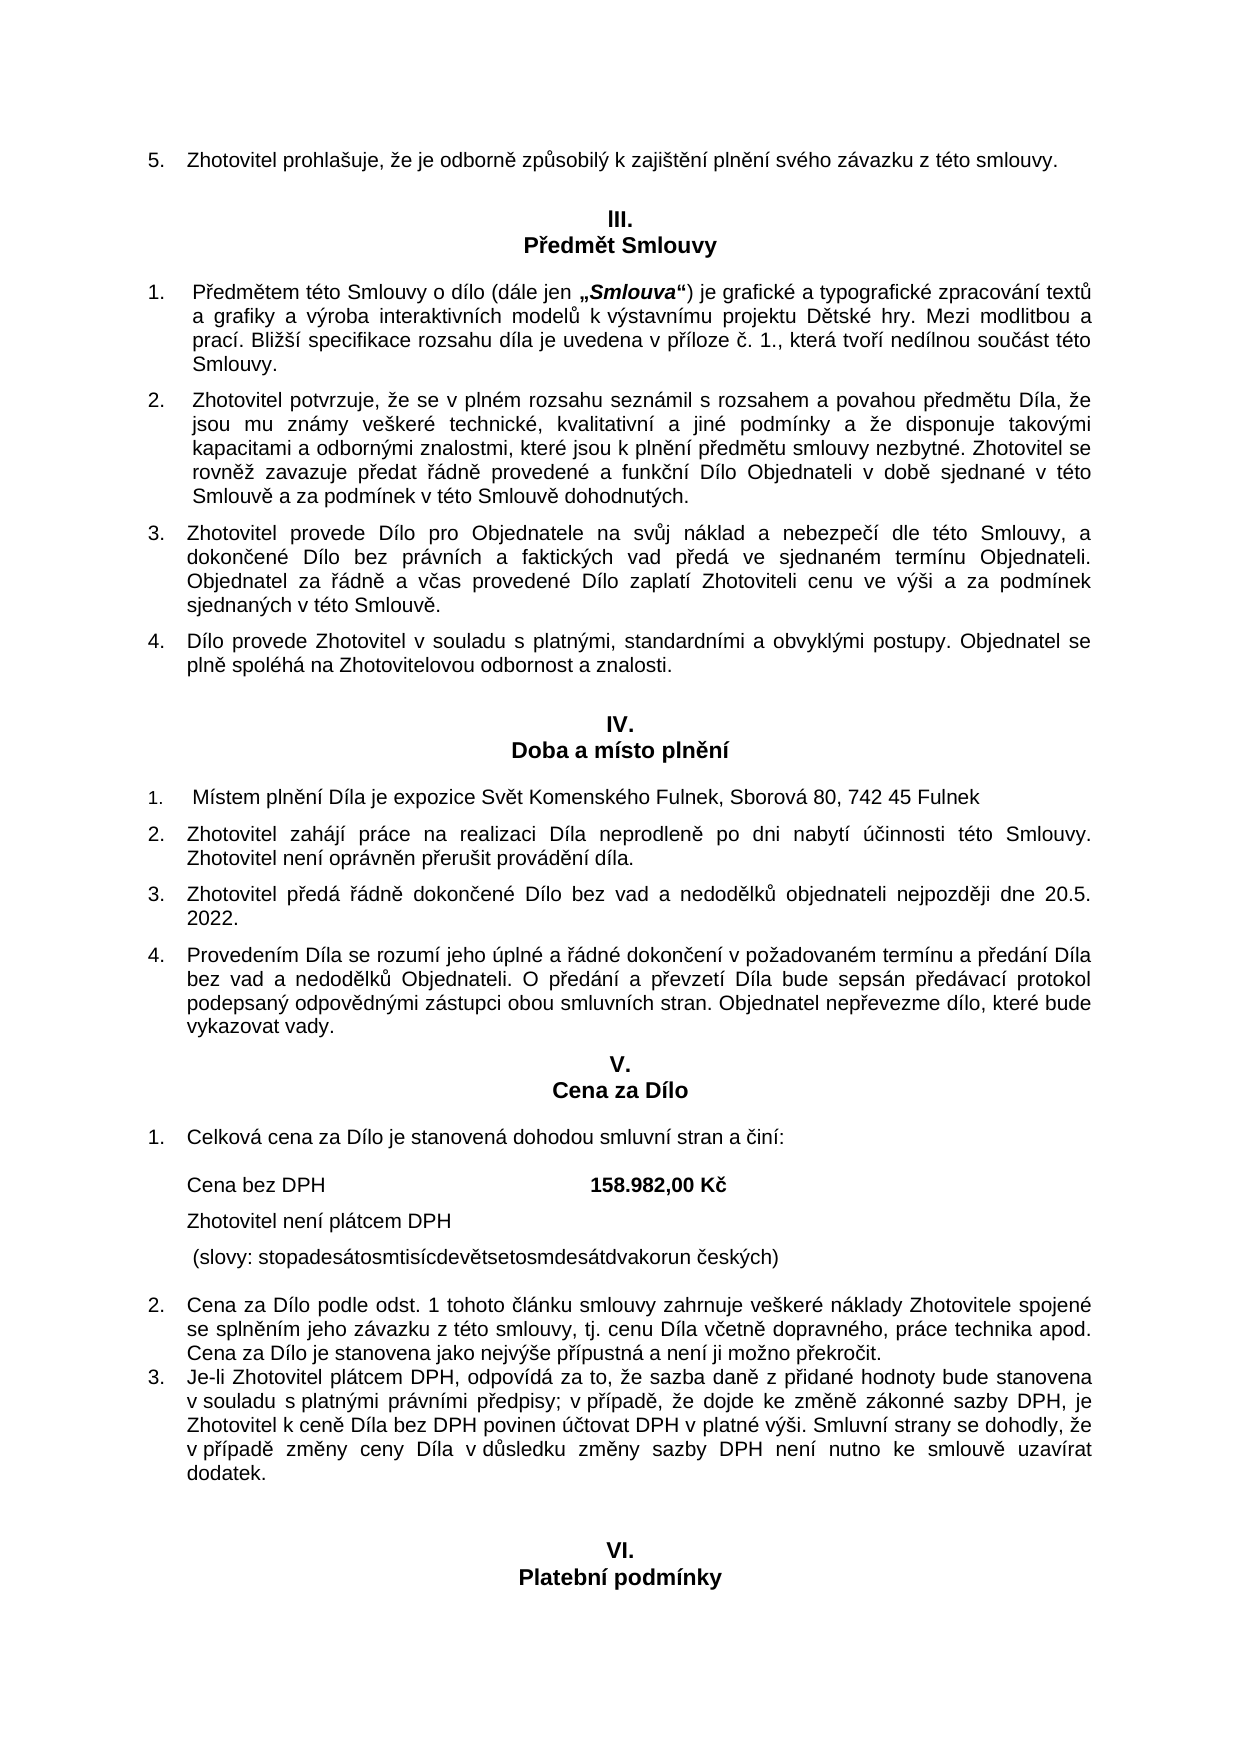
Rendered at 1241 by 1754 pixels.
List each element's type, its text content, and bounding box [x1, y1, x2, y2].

list Zhotovitel předá řádně dokončené Dílo bez vad a nedodělků objednateli nejpozději dne 20.5. 2022. [148, 882, 1093, 930]
text V. [148, 1051, 1093, 1077]
text IV. [148, 711, 1093, 737]
list Místem plnění Díla je expozice Svět Komenského Fulnek, Sborová 80, 742 45 Fulnek [148, 785, 1093, 809]
list Je-li Zhotovitel plátcem DPH, odpovídá za to, že sazba daně z přidané hodnoty bude stanovena v souladu s platnými právními předpisy; v případě, že dojde ke změně zákonné sazby DPH, je Zhotovitel k ceně Díla bez DPH povinen účtovat DPH v platné výši. Smluvní strany se dohodly, že v případě změny ceny Díla v důsledku změny sazby DPH není nutno ke smlouvě uzavírat dodatek. [148, 1364, 1093, 1484]
text Předmět Smlouvy [148, 232, 1093, 258]
list Předmětem této Smlouvy o dílo (dále jen „Smlouva“) je grafické a typografické zpracování textů a grafiky a výroba interaktivních modelů k výstavnímu projektu Dětské hry. Mezi modlitbou a prací. Bližší specifikace rozsahu díla je uvedena v příloze č. 1., která tvoří nedílnou součást této Smlouvy. [148, 280, 1093, 376]
text lII. [148, 206, 1093, 232]
list Celková cena za Dílo je stanovená dohodou smluvní stran a činí: [148, 1125, 1093, 1149]
list Zhotovitel zahájí práce na realizaci Díla neprodleně po dni nabytí účinnosti této Smlouvy. Zhotovitel není oprávněn přerušit provádění díla. [148, 822, 1093, 869]
list Zhotovitel potvrzuje, že se v plném rozsahu seznámil s rozsahem a povahou předmětu Díla, že jsou mu známy veškeré technické, kvalitativní a jiné podmínky a že disponuje takovými kapacitami a odbornými znalostmi, které jsou k plnění předmětu smlouvy nezbytné. Zhotovitel se rovněž zavazuje předat řádně provedené a funkční Dílo Objednateli v době sjednané v této Smlouvě a za podmínek v této Smlouvě dohodnutých. [148, 388, 1093, 508]
text (slovy: stopadesátosmtisícdevětsetosmdesátdvakorun českých) [148, 1245, 1093, 1269]
text Zhotovitel není plátcem DPH [148, 1209, 1093, 1233]
text Cena bez DPH 158.982,00 Kč [148, 1173, 1093, 1197]
list Zhotovitel prohlašuje, že je odborně způsobilý k zajištění plnění svého závazku z této smlouvy. [148, 148, 1093, 172]
text VI. [148, 1537, 1093, 1563]
list Provedením Díla se rozumí jeho úplné a řádné dokončení v požadovaném termínu a předání Díla bez vad a nedodělků Objednateli. O předání a převzetí Díla bude sepsán předávací protokol podepsaný odpovědnými zástupci obou smluvních stran. Objednatel nepřevezme dílo, které bude vykazovat vady. [148, 942, 1093, 1038]
text Doba a místo plnění [148, 737, 1093, 763]
list Cena za Dílo podle odst. 1 tohoto článku smlouvy zahrnuje veškeré náklady Zhotovitele spojené se splněním jeho závazku z této smlouvy, tj. cenu Díla včetně dopravného, práce technika apod. Cena za Dílo je stanovena jako nejvýše přípustná a není ji možno překročit. [148, 1293, 1093, 1364]
list Dílo provede Zhotovitel v souladu s platnými, standardními a obvyklými postupy. Objednatel se plně spoléhá na Zhotovitelovou odbornost a znalosti. [148, 629, 1093, 677]
text Cena za Dílo [148, 1077, 1093, 1103]
list Zhotovitel provede Dílo pro Objednatele na svůj náklad a nebezpečí dle této Smlouvy, a dokončené Dílo bez právních a faktických vad předá ve sjednaném termínu Objednateli. Objednatel za řádně a včas provedené Dílo zaplatí Zhotoviteli cenu ve výši a za podmínek sjednaných v této Smlouvě. [148, 521, 1093, 616]
text Platební podmínky [148, 1563, 1093, 1590]
